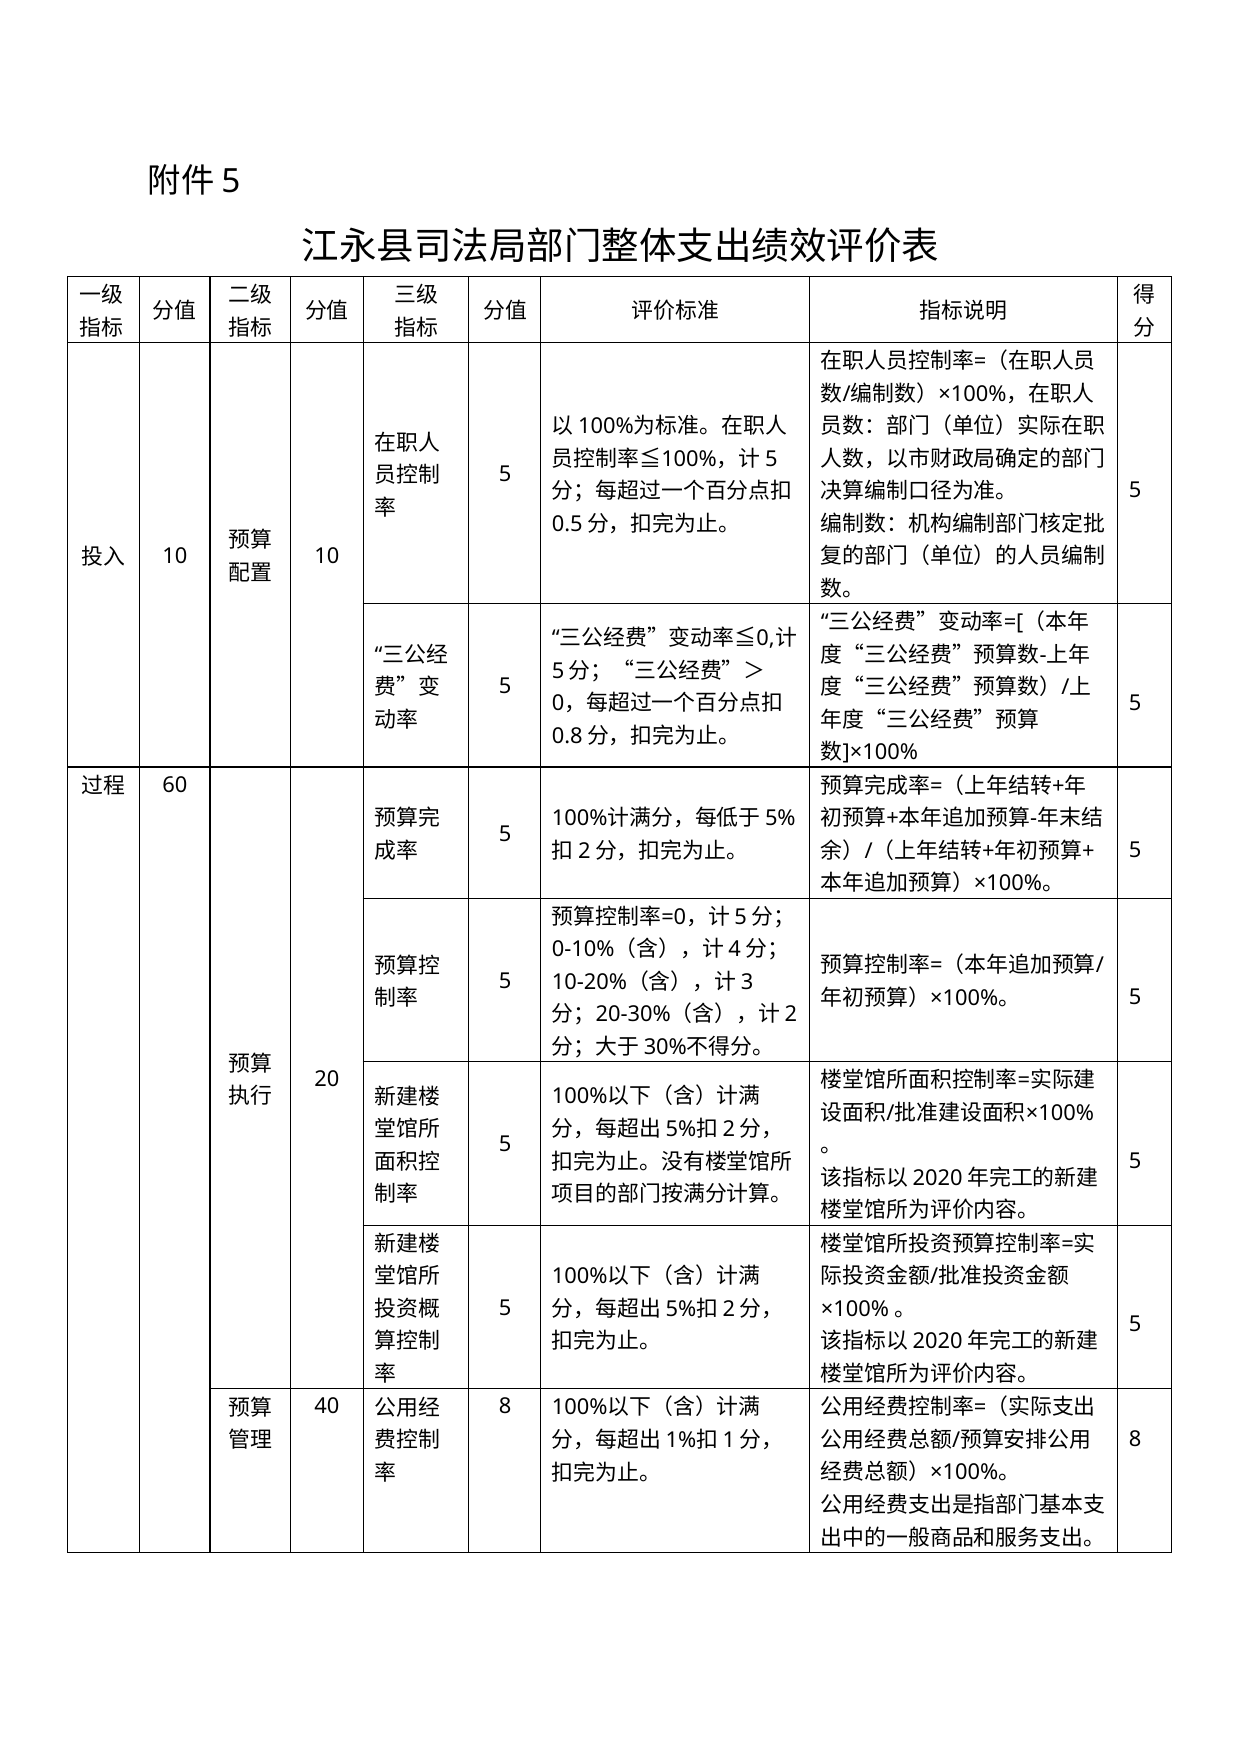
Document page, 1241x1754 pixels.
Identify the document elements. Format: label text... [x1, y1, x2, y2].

table_cell 40 [291, 1389, 363, 1552]
table_cell 5 [469, 1062, 540, 1224]
table_cell 8 [469, 1389, 540, 1552]
table_cell 60 [140, 768, 209, 1552]
table_cell 5 [1118, 1226, 1171, 1388]
table_cell 5 [469, 1226, 540, 1388]
table_cell 预算完成率=（上年结转+年初预算+本年追加预算-年末结余）/（上年结转+年初预算+本年追加预算）×100%。 [810, 768, 1117, 897]
table_cell 预算管理 [211, 1389, 290, 1552]
table_cell 5 [469, 768, 540, 897]
table_cell 预算控制率=0，计5分；0-10%（含），计4分；10-20%（含），计3分；20-30%（含），计2分；大于30%不得分。 [541, 899, 809, 1061]
table_cell 8 [1118, 1389, 1171, 1552]
text 附件5 [148, 146, 1093, 211]
table_cell 预算控制率=（本年追加预算/年初预算）×100%。 [810, 899, 1117, 1061]
table_cell 公用经费控制率=（实际支出公用经费总额/预算安排公用经费总额）×100%。 公用经费支出是指部门基本支出中的一般商品和服务支出。 [810, 1389, 1117, 1552]
table_cell 5 [469, 604, 540, 766]
table_cell “三公经费”变动率=[（本年度“三公经费”预算数-上年度“三公经费”预算数）/上年度“三公经费”预算数]×100% [810, 604, 1117, 766]
table_cell 5 [1118, 899, 1171, 1061]
table_cell 5 [1118, 343, 1171, 603]
table_cell 预算配置 [211, 343, 290, 766]
table_header 评价标准 [541, 277, 809, 342]
table_cell 100%以下（含）计满分，每超出1%扣1分，扣完为止。 [541, 1389, 809, 1552]
table_header 分值 [140, 277, 209, 342]
table_cell 5 [469, 899, 540, 1061]
table_cell 10 [291, 343, 363, 766]
table_cell 在职人员控制率=（在职人员数/编制数）×100%，在职人员数：部门（单位）实际在职人数，以市财政局确定的部门决算编制口径为准。 编制数：机构编制部门核定批复的部门（单位）的人员编制数。 [810, 343, 1117, 603]
table_cell 5 [1118, 768, 1171, 897]
table_cell 投入 [68, 343, 139, 766]
table_cell 楼堂馆所面积控制率=实际建设面积/批准建设面积×100% 。 该指标以2020年完工的新建楼堂馆所为评价内容。 [810, 1062, 1117, 1224]
table_cell 10 [140, 343, 209, 766]
table_cell 公用经费控制率 [364, 1389, 468, 1552]
table_cell 100%以下（含）计满分，每超出5%扣2分，扣完为止。没有楼堂馆所项目的部门按满分计算。 [541, 1062, 809, 1224]
table_header 得分 [1118, 277, 1171, 342]
table_cell 5 [469, 343, 540, 603]
table_cell 过程 [68, 768, 139, 1552]
table_cell “三公经费”变动率 [364, 604, 468, 766]
table_cell 5 [1118, 604, 1171, 766]
table_cell 100%以下（含）计满分，每超出5%扣2分，扣完为止。 [541, 1226, 809, 1388]
table_cell 预算执行 [211, 768, 290, 1388]
table_header 二级指标 [211, 277, 290, 342]
table_header 分值 [291, 277, 363, 342]
table_cell 新建楼堂馆所投资概算控制率 [364, 1226, 468, 1388]
table_header 一级指标 [68, 277, 139, 342]
table_header 三级 指标 [364, 277, 468, 342]
table_cell 以100%为标准。在职人员控制率≦100%，计5分；每超过一个百分点扣0.5分，扣完为止。 [541, 343, 809, 603]
table_cell 100%计满分，每低于5%扣2分，扣完为止。 [541, 768, 809, 897]
table_cell 预算完成率 [364, 768, 468, 897]
table_cell 新建楼堂馆所面积控制率 [364, 1062, 468, 1224]
table_header 分值 [469, 277, 540, 342]
table_cell 预算控制率 [364, 899, 468, 1061]
table_cell 在职人员控制率 [364, 343, 468, 603]
table_cell 楼堂馆所投资预算控制率=实际投资金额/批准投资金额×100% 。 该指标以2020年完工的新建楼堂馆所为评价内容。 [810, 1226, 1117, 1388]
table_cell 20 [291, 768, 363, 1388]
table_header 指标说明 [810, 277, 1117, 342]
table_cell “三公经费”变动率≦0,计5分；“三公经费”＞0，每超过一个百分点扣0.8分，扣完为止。 [541, 604, 809, 766]
text 江永县司法局部门整体支出绩效评价表 [148, 211, 1093, 276]
table_cell 5 [1118, 1062, 1171, 1224]
